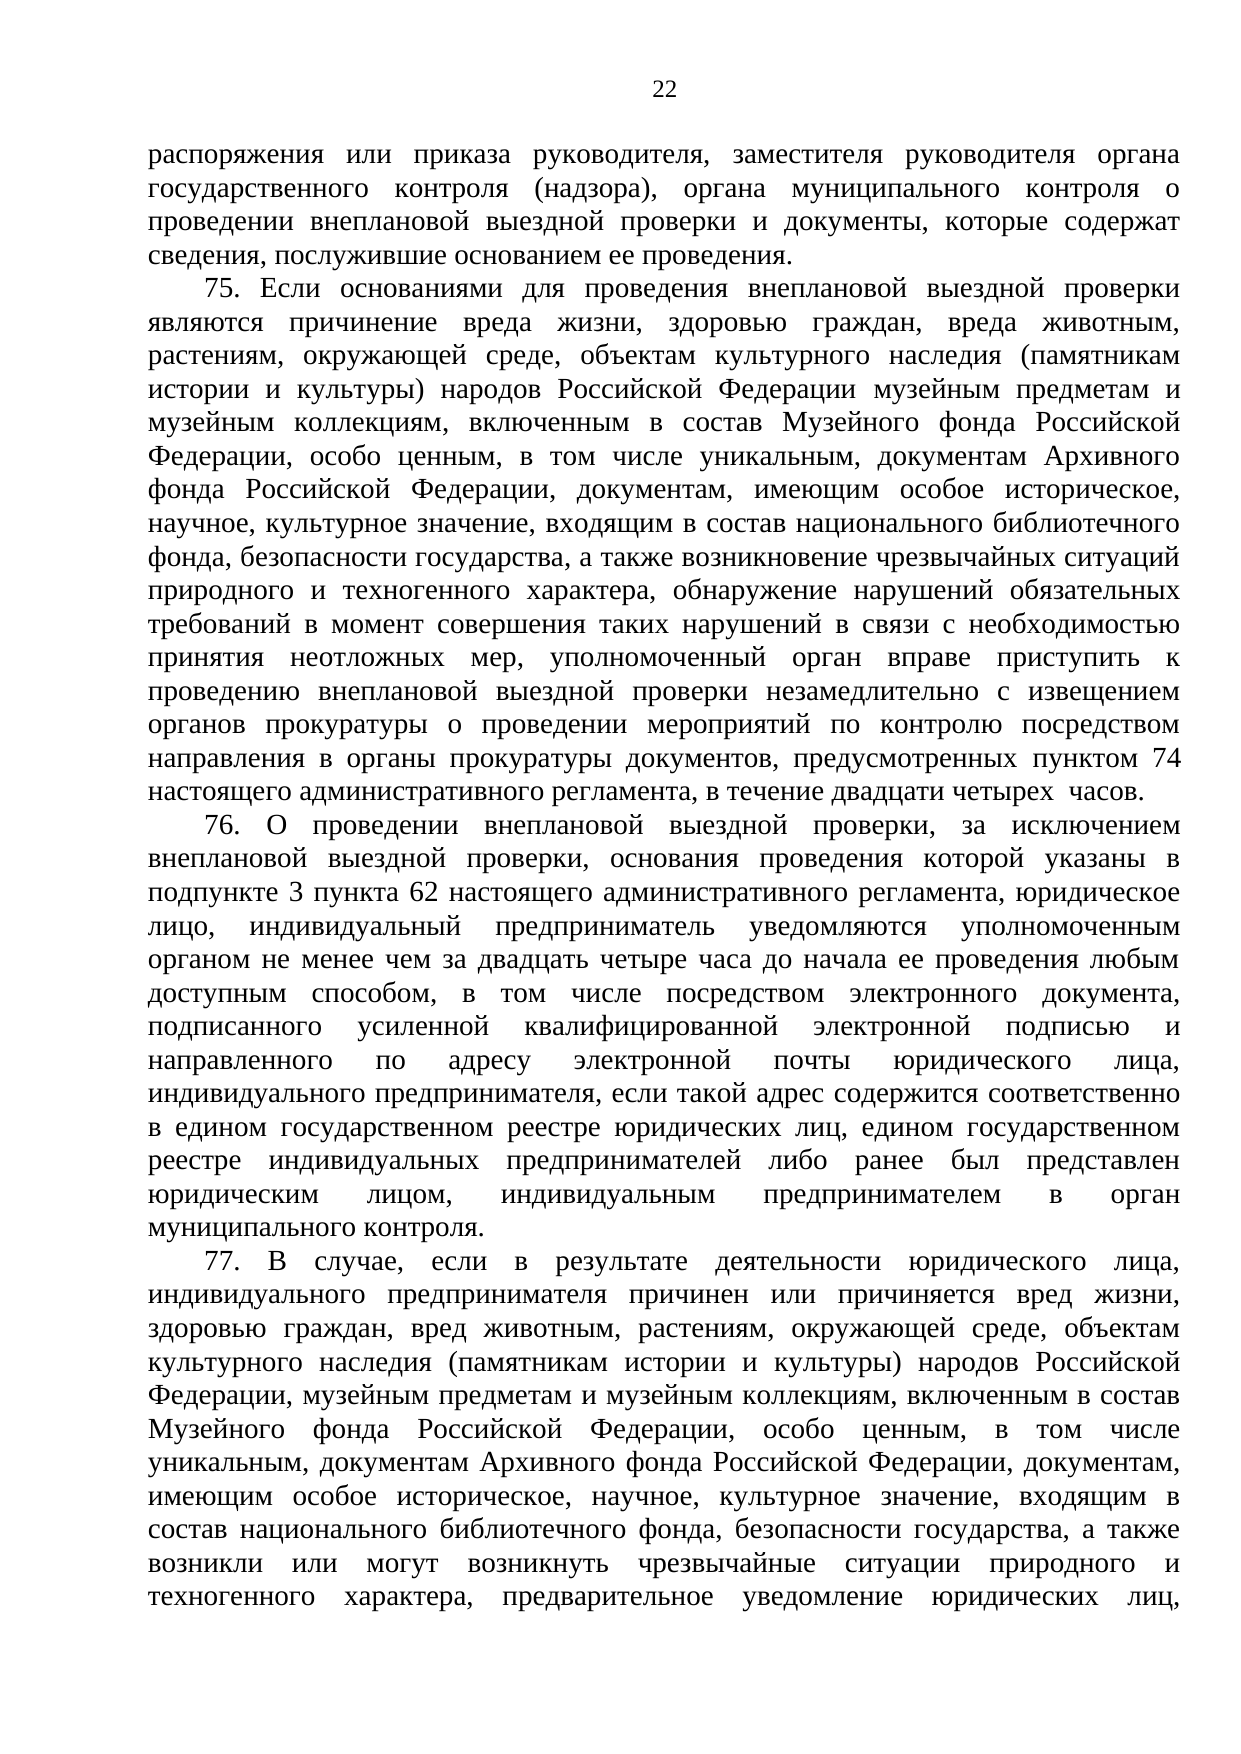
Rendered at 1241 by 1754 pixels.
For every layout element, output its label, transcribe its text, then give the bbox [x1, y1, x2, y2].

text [148, 1243, 1181, 1612]
text 75. Если основаниями для проведения внеплановой выездной проверки являются причинение вреда жизни, здоровью граждан, вреда животным, растениям, окружающей среде, объектам культурного наследия (памятникам истории и культуры) народов Российской Федерации музейным предметам и музейным коллекциям, включенным в состав Музейного фонда Российской Федерации, особо ценным, в том числе уникальным, документам Архивного фонда Российской Федерации, документам, имеющим особое историческое, научное, культурное значение, входящим в состав национального библиотечного фонда, безопасности государства, а также возникновение чрезвычайных ситуаций природного и техногенного характера, обнаружение нарушений обязательных требований в момент совершения таких нарушений в связи с необходимостью принятия неотложных мер, уполномоченный орган вправе приступить к проведению внеплановой выездной проверки незамедлительно с извещением органов прокуратуры о проведении мероприятий по контролю посредством направления в органы прокуратуры документов, предусмотренных пунктом 74 настоящего административного регламента, в течение двадцати четырех часов. [148, 270, 1181, 807]
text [148, 136, 1181, 270]
text 76. О проведении внеплановой выездной проверки, за исключением внеплановой выездной проверки, основания проведения которой указаны в подпункте 3 пункта 62 настоящего административного регламента, юридическое лицо, индивидуальный предприниматель уведомляются уполномоченным органом не менее чем за двадцать четыре часа до начала ее проведения любым доступным способом, в том числе посредством электронного документа, подписанного усиленной квалифицированной электронной подписью и направленного по адресу электронной почты юридического лица, индивидуального предпринимателя, если такой адрес содержится соответственно в едином государственном реестре юридических лиц, едином государственном реестре индивидуальных предпринимателей либо ранее был представлен юридическим лицом, индивидуальным предпринимателем в орган муниципального контроля. [148, 807, 1181, 1243]
